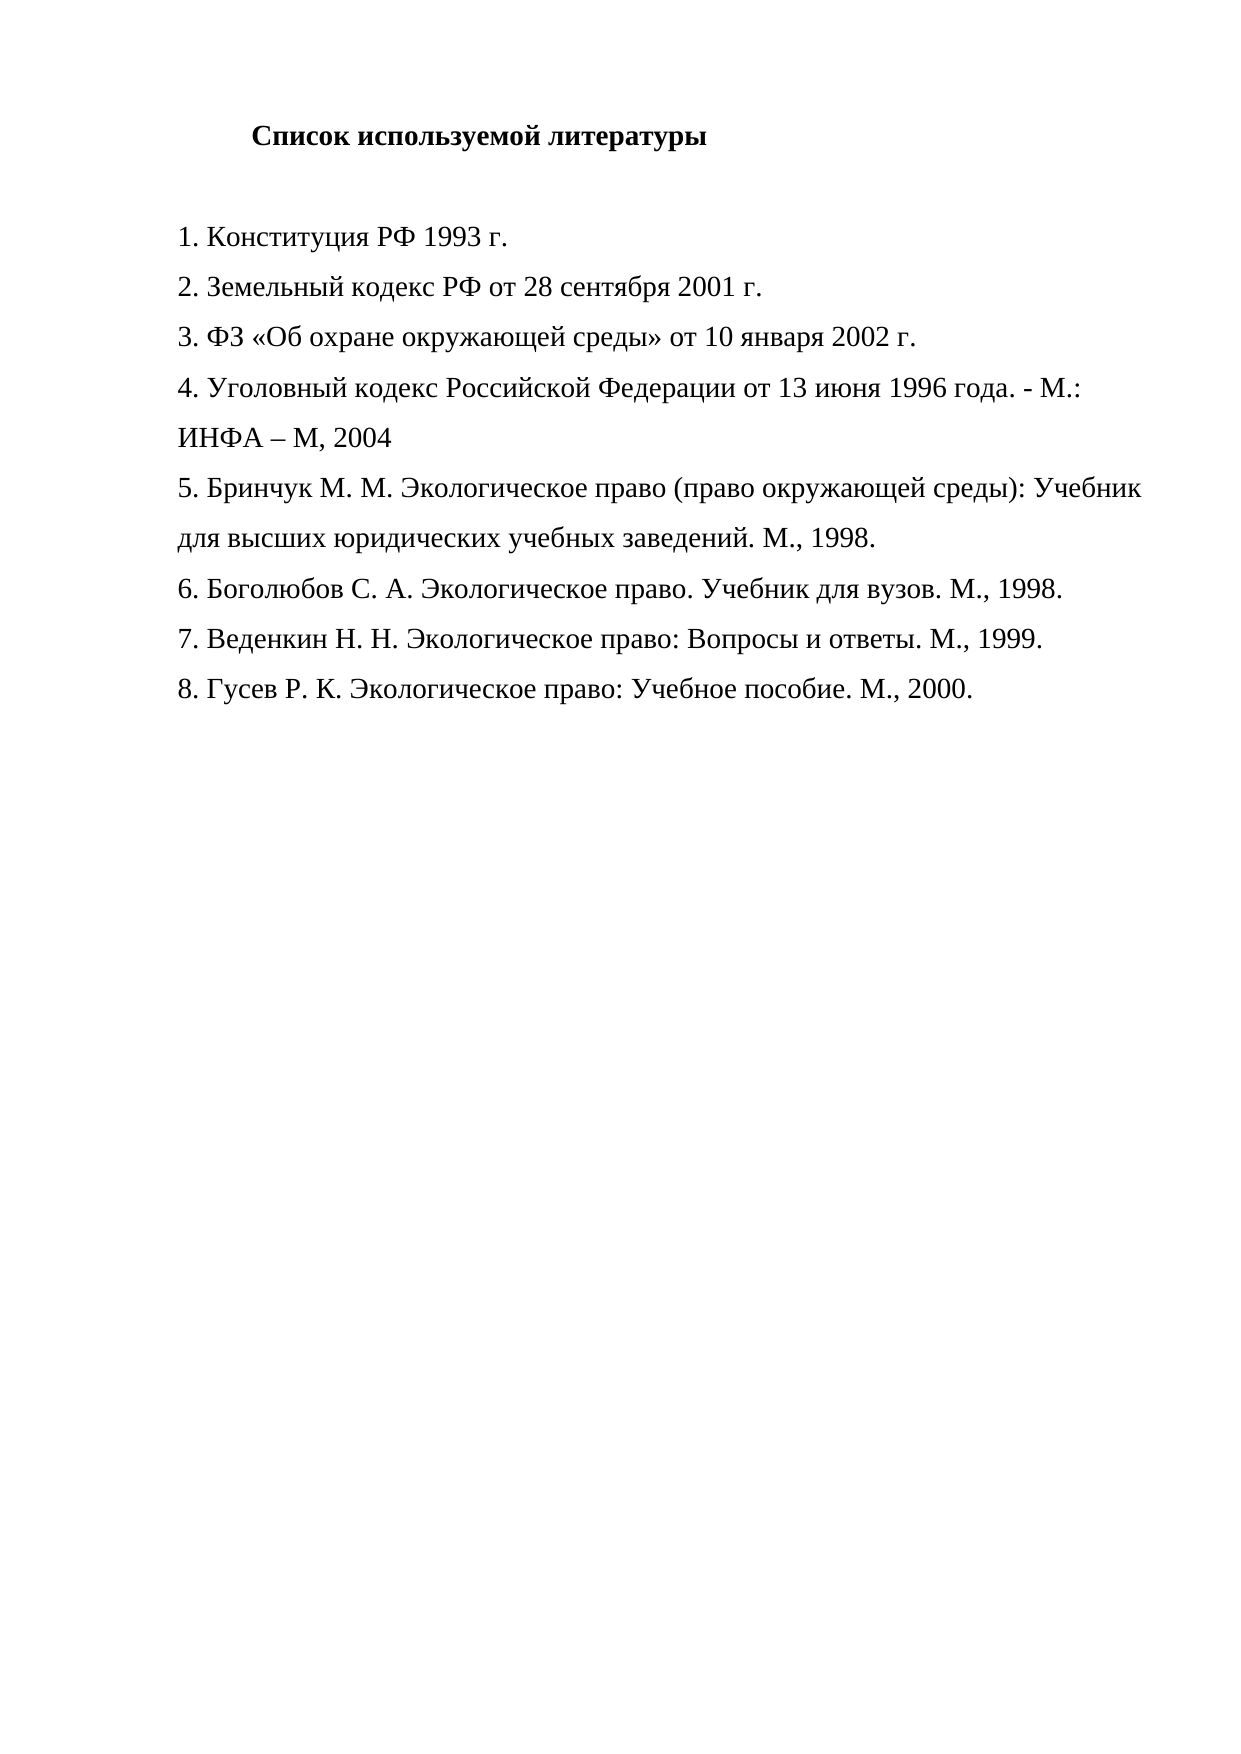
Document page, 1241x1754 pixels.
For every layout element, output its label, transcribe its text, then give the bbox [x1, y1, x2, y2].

text Список используемой литературы [177, 118, 1152, 152]
text 1. Конституция РФ 1993 г. [177, 219, 1152, 252]
text 2. Земельный кодекс РФ от 28 сентября 2001 г. [177, 269, 1152, 303]
text 7. Веденкин Н. Н. Экологическое право: Вопросы и ответы. М., 1999. [177, 621, 1152, 655]
text 6. Боголюбов С. А. Экологическое право. Учебник для вузов. М., 1998. [177, 571, 1152, 604]
text 4. Уголовный кодекс Российской Федерации от 13 июня 1996 года. - М.: ИНФА – М, 2004 [177, 370, 1152, 453]
text 5. Бринчук М. М. Экологическое право (право окружающей среды): Учебник для высших юридических учебных заведений. М., 1998. [177, 470, 1152, 554]
text 3. ФЗ «Об охране окружающей среды» от 10 января 2002 г. [177, 319, 1152, 353]
text 8. Гусев Р. К. Экологическое право: Учебное пособие. М., 2000. [177, 672, 1152, 705]
